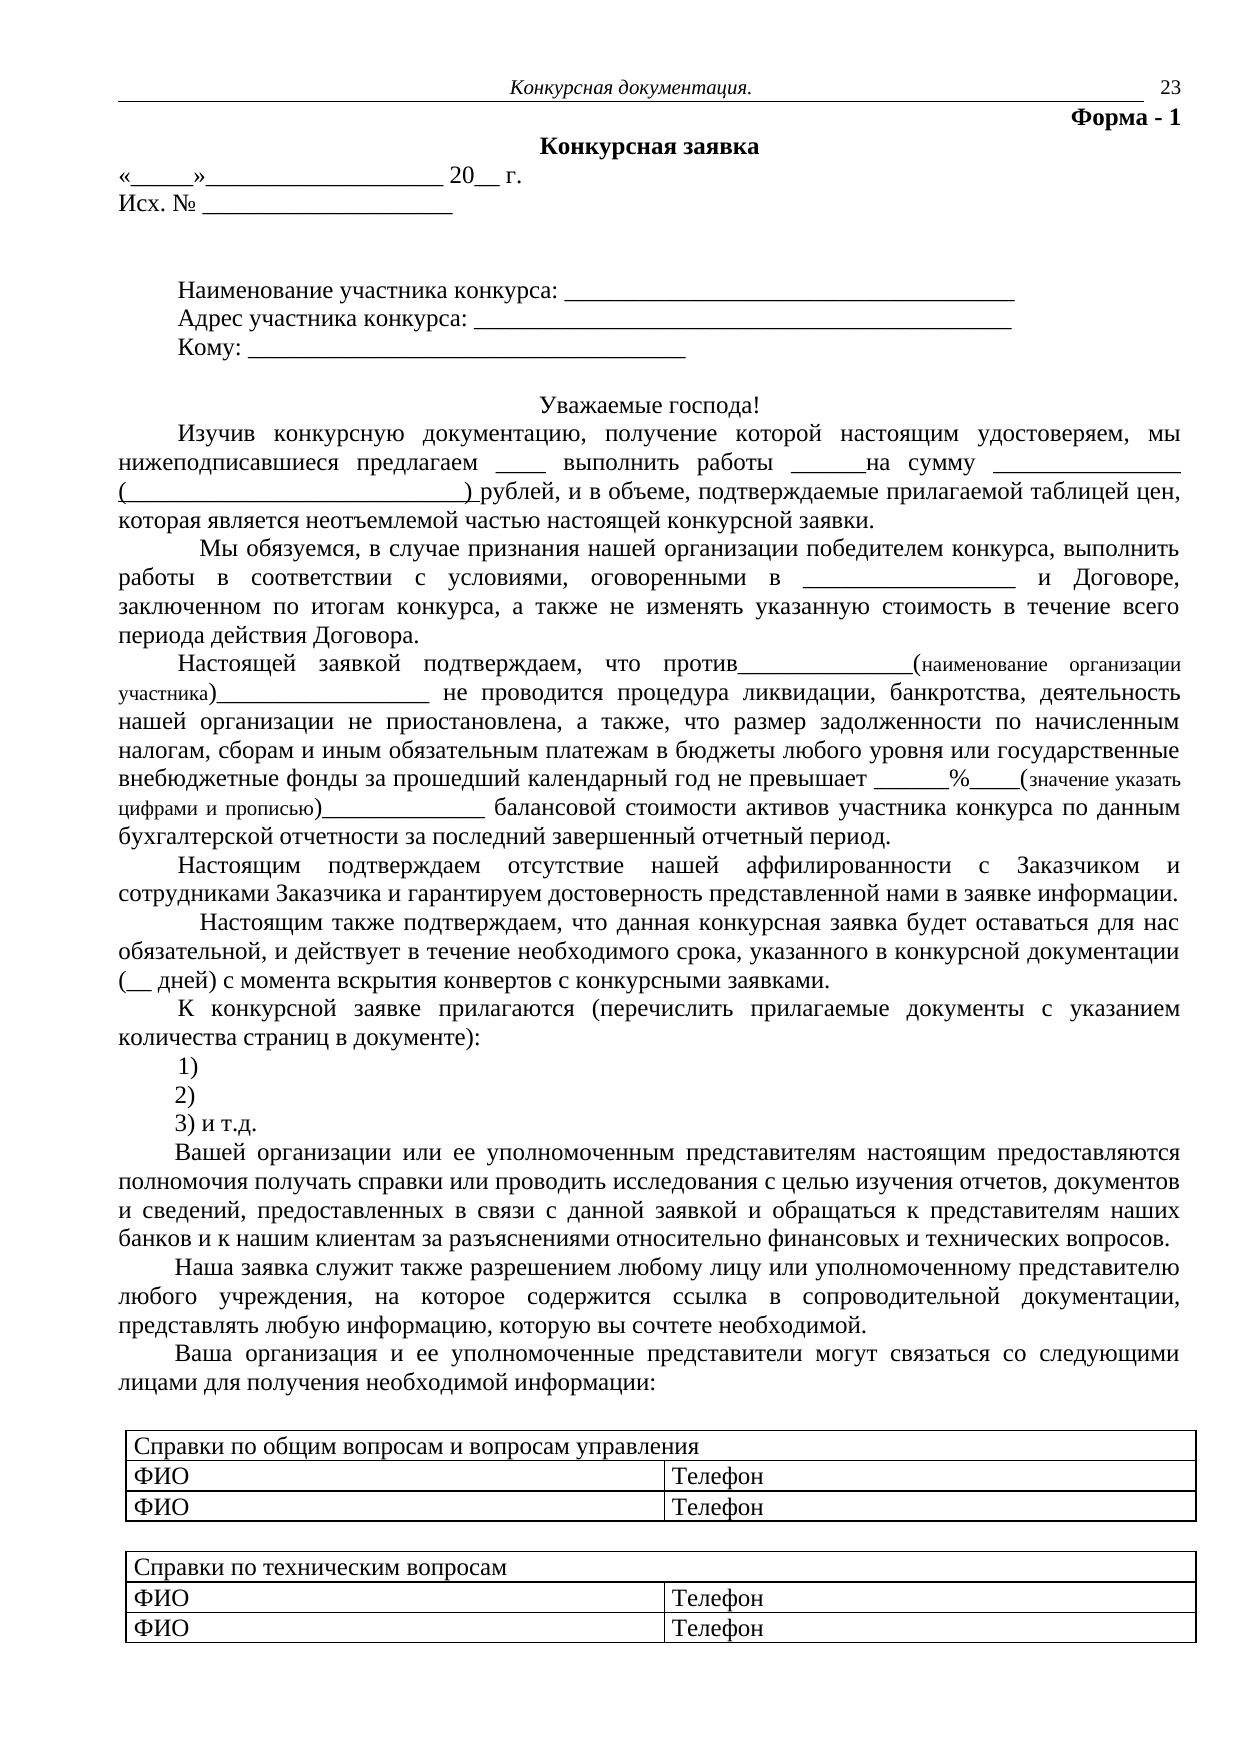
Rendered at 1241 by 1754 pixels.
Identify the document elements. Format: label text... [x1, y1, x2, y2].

table_cell ФИО [127, 1583, 664, 1611]
text Настоящим также подтверждаем, что данная конкурсная заявка будет оставаться для нас обязательной, и действует в течение необходимого срока, указанного в конкурсной документации (__ дней) с момента вскрытия конвертов с конкурсными заявками. [118, 907, 1181, 993]
text 2) [174, 1080, 1181, 1108]
text Исх. № ____________________ [118, 188, 1181, 217]
table_cell ФИО [127, 1613, 664, 1642]
text Изучив конкурсную документацию, получение которой настоящим удостоверяем, мы нижеподписавшиеся предлагаем ____ выполнить работы ______на сумму _______________ (___________________________) рублей, и в объеме, подтверждаемые прилагаемой таблицей цен, которая является неотъемлемой частью настоящей конкурсной заявки. [118, 418, 1181, 533]
table_header Справки по техническим вопросам [127, 1552, 1195, 1581]
text Настоящим подтверждаем отсутствие нашей аффилированности с Заказчиком и сотрудниками Заказчика и гарантируем достоверность представленной нами в заявке информации. [118, 850, 1181, 907]
text 3) и т.д. [174, 1108, 1181, 1137]
table_cell Телефон [665, 1613, 1195, 1642]
text Вашей организации или ее уполномоченным представителям настоящим предоставляются полномочия получать справки или проводить исследования с целью изучения отчетов, документов и сведений, предоставленных в связи с данной заявкой и обращаться к представителям наших банков и к нашим клиентам за разъяснениями относительно финансовых и технических вопросов. [118, 1137, 1181, 1252]
text Настоящей заявкой подтверждаем, что против______________(наименование организации участника)_________________ не проводится процедура ликвидации, банкротства, деятельность нашей организации не приостановлена, а также, что размер задолженности по начисленным налогам, сборам и иным обязательным платежам в бюджеты любого уровня или государственные внебюджетные фонды за прошедший календарный год не превышает ______%____(значение указать цифрами и прописью)_____________ балансовой стоимости активов участника конкурса по данным бухгалтерской отчетности за последний завершенный отчетный период. [118, 648, 1181, 850]
text Ваша организация и ее уполномоченные представители могут связаться со следующими лицами для получения необходимой информации: [118, 1338, 1181, 1396]
text Наименование участника конкурса: ____________________________________ [118, 275, 1181, 303]
table_cell ФИО [127, 1492, 664, 1520]
table_cell ФИО [127, 1461, 664, 1490]
text «_____»___________________ 20__ г. [118, 160, 1181, 188]
text 1) [118, 1051, 1181, 1080]
table_header Справки по общим вопросам и вопросам управления [127, 1431, 1195, 1460]
list Конкурсная заявка [118, 131, 1181, 160]
table_cell Телефон [665, 1461, 1195, 1490]
text Форма - 1 [118, 102, 1181, 131]
table_cell Телефон [665, 1583, 1195, 1611]
text К конкурсной заявке прилагаются (перечислить прилагаемые документы с указанием количества страниц в документе): [118, 993, 1181, 1051]
text Наша заявка служит также разрешением любому лицу или уполномоченному представителю любого учреждения, на которое содержится ссылка в сопроводительной документации, представлять любую информацию, которую вы сочтете необходимой. [118, 1252, 1181, 1338]
text Кому: ___________________________________ [118, 332, 1181, 361]
text Уважаемые господа! [118, 390, 1181, 418]
text Адрес участника конкурса: ___________________________________________ [118, 303, 1181, 332]
table_cell Телефон [665, 1492, 1195, 1520]
text Мы обязуемся, в случае признания нашей организации победителем конкурса, выполнить работы в соответствии с условиями, оговоренными в _________________ и Договоре, заключенном по итогам конкурса, а также не изменять указанную стоимость в течение всего периода действия Договора. [118, 533, 1181, 648]
